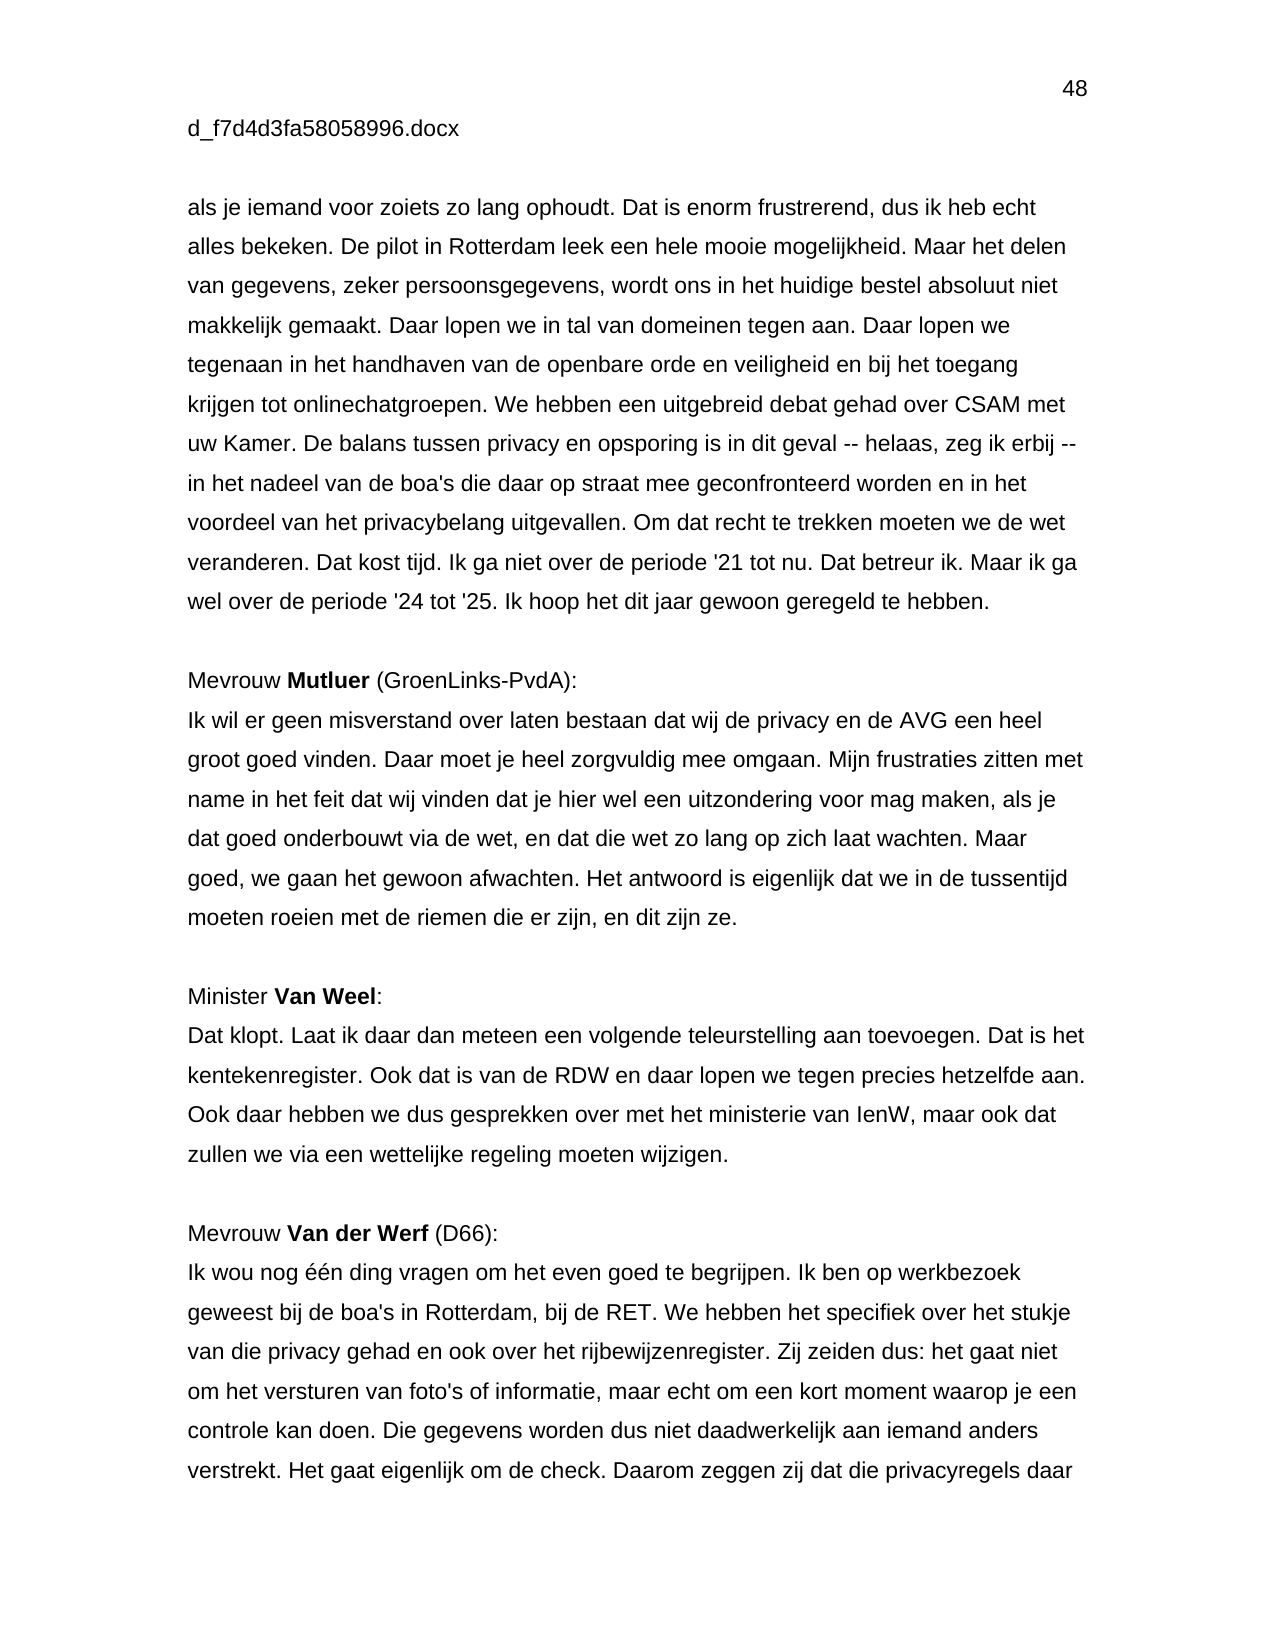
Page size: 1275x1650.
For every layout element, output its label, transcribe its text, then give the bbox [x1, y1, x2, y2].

text Minister Van Weel: [187, 983, 1087, 1009]
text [187, 1259, 1087, 1483]
text Mevrouw Mutluer (GroenLinks-PvdA): [187, 667, 1087, 693]
text Mevrouw Van der Werf (D66): [187, 1220, 1087, 1246]
text Dat klopt. Laat ik daar dan meteen een volgende teleurstelling aan toevoegen. Dat is het kentekenregister. Ook dat is van de RDW en daar lopen we tegen precies hetzelfde aan. Ook daar hebben we dus gesprekken over met het ministerie van IenW, maar ook dat zullen we via een wettelijke regeling moeten wijzigen. [187, 1022, 1087, 1167]
text Ik wil er geen misverstand over laten bestaan dat wij de privacy en de AVG een heel groot goed vinden. Daar moet je heel zorgvuldig mee omgaan. Mijn frustraties zitten met name in het feit dat wij vinden dat je hier wel een uitzondering voor mag maken, als je dat goed onderbouwt via de wet, en dat die wet zo lang op zich laat wachten. Maar goed, we gaan het gewoon afwachten. Het antwoord is eigenlijk dat we in de tussentijd moeten roeien met de riemen die er zijn, en dit zijn ze. [187, 707, 1087, 930]
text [187, 193, 1087, 614]
